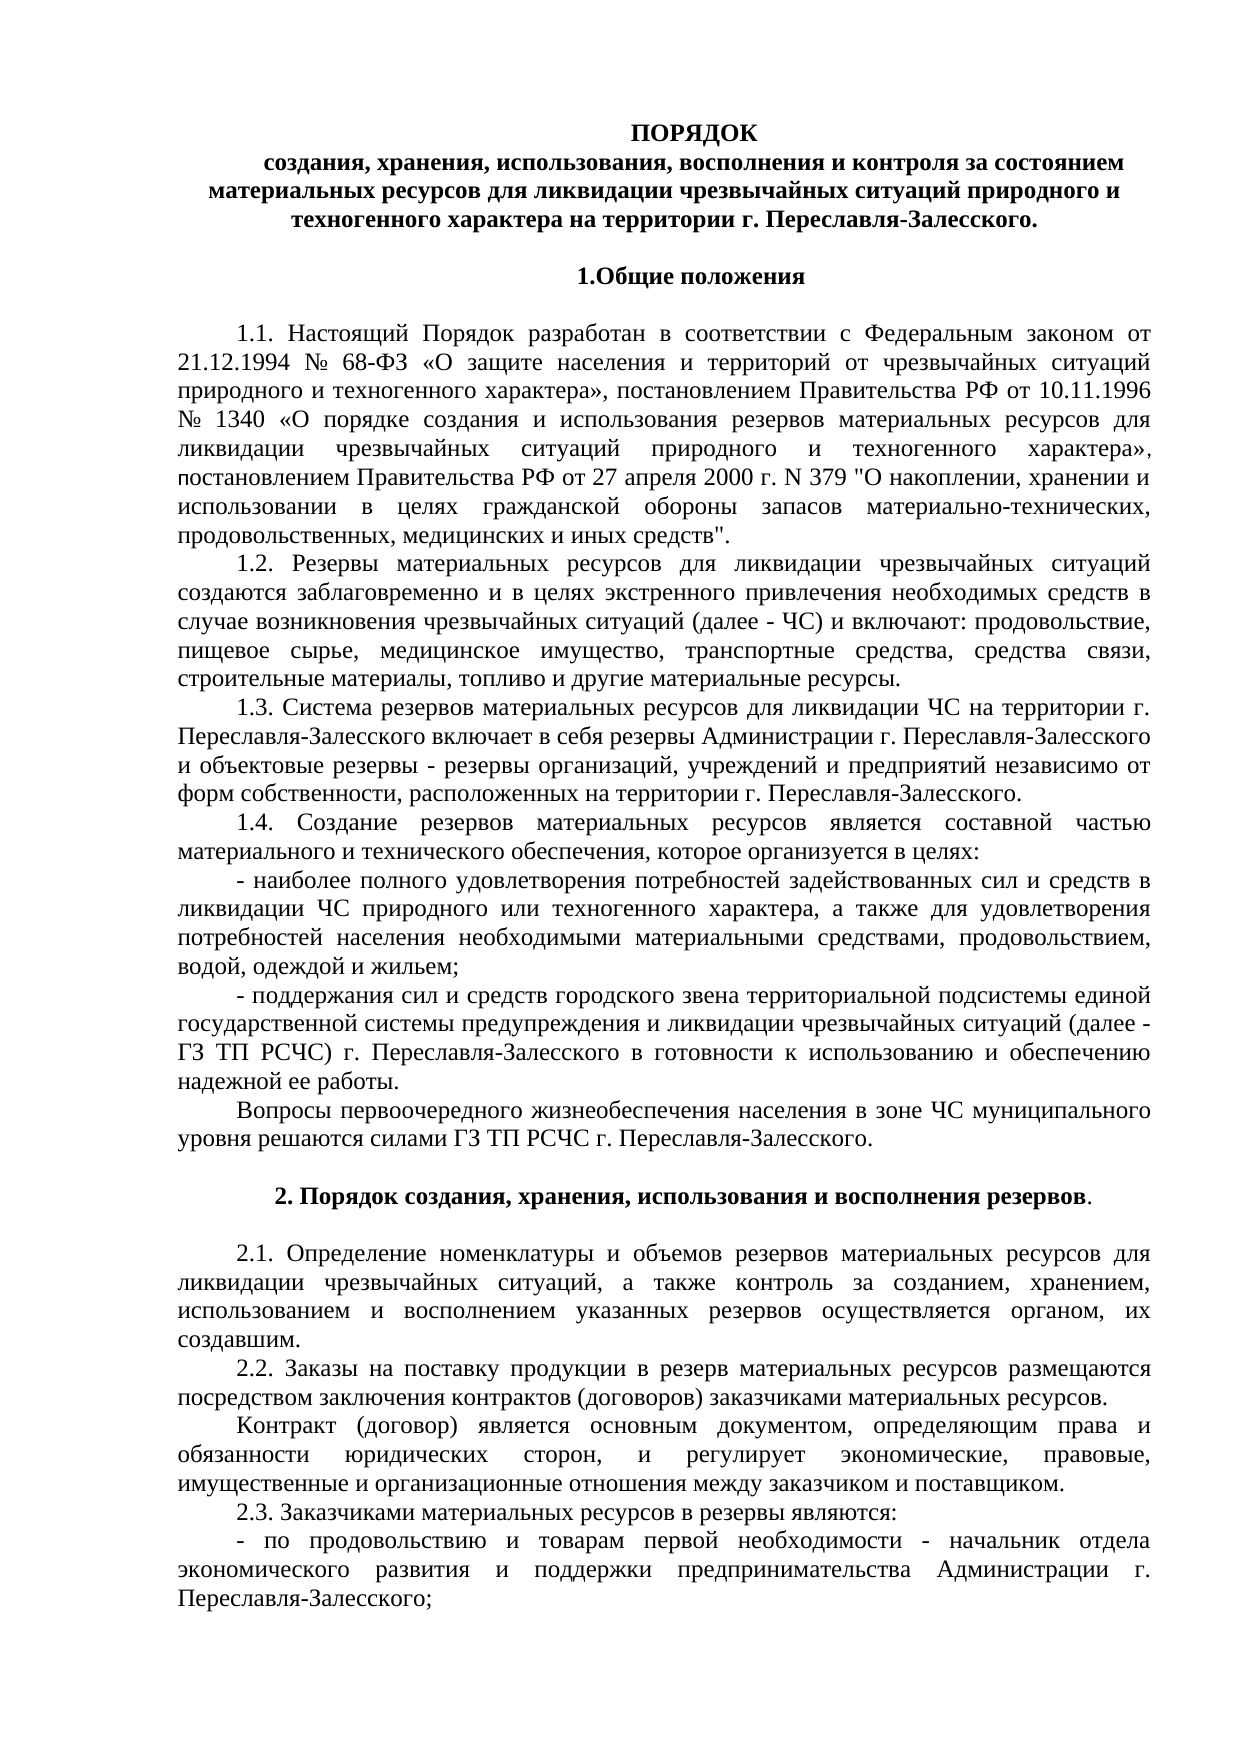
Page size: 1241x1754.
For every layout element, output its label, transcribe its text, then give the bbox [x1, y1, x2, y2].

text 1.4. Создание резервов материальных ресурсов является составной частью материального и технического обеспечения, которое организуется в целях: [177, 807, 1152, 865]
text - наиболее полного удовлетворения потребностей задействованных сил и средств в ликвидации ЧС природного или техногенного характера, а также для удовлетворения потребностей населения необходимыми материальными средствами, продовольствием, водой, одеждой и жильем; [177, 865, 1152, 980]
text 2. Порядок создания, хранения, использования и восполнения резервов. [177, 1181, 1152, 1238]
text 2.1. Определение номенклатуры и объемов резервов материальных ресурсов для ликвидации чрезвычайных ситуаций, а также контроль за созданием, хранением, использованием и восполнением указанных резервов осуществляется органом, их создавшим. [177, 1238, 1152, 1353]
text ПОРЯДОК [177, 118, 1152, 147]
text 1.1. Настоящий Порядок разработан в соответствии с Федеральным законом от 21.12.1994 № 68-ФЗ «О защите населения и территорий от чрезвычайных ситуаций природного и техногенного характера», постановлением Правительства РФ от 10.11.1996 № 1340 «О порядке создания и использования резервов материальных ресурсов для ликвидации чрезвычайных ситуаций природного и техногенного характера», постановлением Правительства РФ от 27 апреля 2000 г. N 379 "О накоплении, хранении и использовании в целях гражданской обороны запасов материально-технических, продовольственных, медицинских и иных средств". [177, 318, 1152, 548]
text Вопросы первоочередного жизнеобеспечения населения в зоне ЧС муниципального уровня решаются силами ГЗ ТП РСЧС г. Переславля-Залесского. [177, 1095, 1152, 1152]
text 2.2. Заказы на поставку продукции в резерв материальных ресурсов размещаются посредством заключения контрактов (договоров) заказчиками материальных ресурсов. [177, 1353, 1152, 1410]
text - по продовольствию и товарам первой необходимости - начальник отдела экономического развития и поддержки предпринимательства Администрации г. Переславля-Залесского; [177, 1525, 1152, 1612]
text создания, хранения, использования, восполнения и контроля за состоянием материальных ресурсов для ликвидации чрезвычайных ситуаций природного и техногенного характера на территории г. Переславля-Залесского. [177, 147, 1152, 233]
text 2.3. Заказчиками материальных ресурсов в резервы являются: [177, 1497, 1152, 1525]
text - поддержания сил и средств городского звена территориальной подсистемы единой государственной системы предупреждения и ликвидации чрезвычайных ситуаций (далее - ГЗ ТП РСЧС) г. Переславля-Залесского в готовности к использованию и обеспечению надежной ее работы. [177, 980, 1152, 1095]
text 1.2. Резервы материальных ресурсов для ликвидации чрезвычайных ситуаций создаются заблаговременно и в целях экстренного привлечения необходимых средств в случае возникновения чрезвычайных ситуаций (далее - ЧС) и включают: продовольствие, пищевое сырье, медицинское имущество, транспортные средства, средства связи, строительные материалы, топливо и другие материальные ресурсы. [177, 548, 1152, 692]
text Контракт (договор) является основным документом, определяющим права и обязанности юридических сторон, и регулирует экономические, правовые, имущественные и организационные отношения между заказчиком и поставщиком. [177, 1410, 1152, 1497]
text 1.Общие положения [177, 261, 1152, 318]
text 1.3. Система резервов материальных ресурсов для ликвидации ЧС на территории г. Переславля-Залесского включает в себя резервы Администрации г. Переславля-Залесского и объектовые резервы - резервы организаций, учреждений и предприятий независимо от форм собственности, расположенных на территории г. Переславля-Залесского. [177, 692, 1152, 807]
